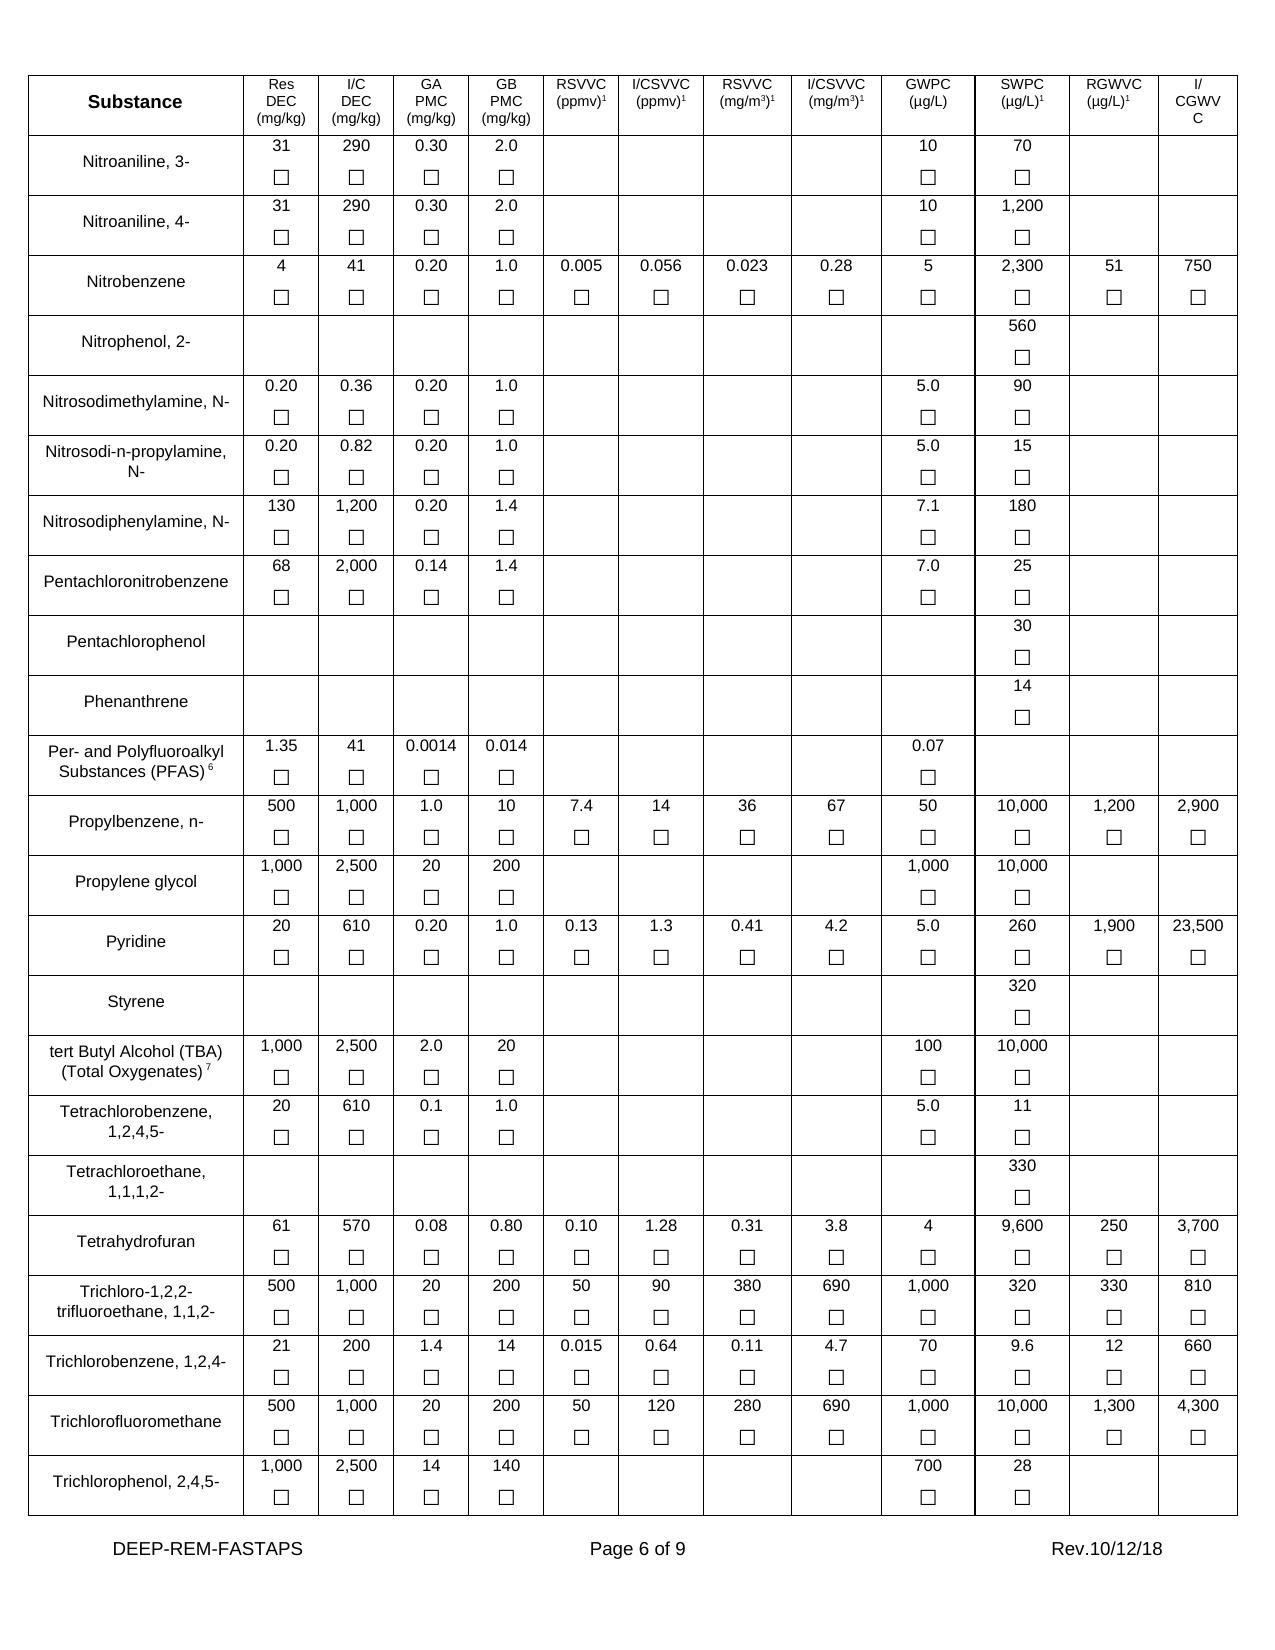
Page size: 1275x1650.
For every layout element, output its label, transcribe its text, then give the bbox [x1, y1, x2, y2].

table_cell [1159, 736, 1237, 795]
table_cell [1159, 136, 1237, 195]
table_cell 7.0 [882, 556, 974, 615]
table_cell 10,000 [976, 796, 1069, 855]
table_cell 560 [976, 316, 1069, 375]
table_cell [1159, 1096, 1237, 1155]
table_cell [1159, 1456, 1237, 1515]
table_cell 0.30 [394, 136, 468, 195]
table_cell Nitrosodimethylamine, N- [29, 376, 243, 435]
table_cell [1070, 1036, 1158, 1095]
table_cell [544, 556, 618, 615]
table_cell [1070, 316, 1158, 375]
table_cell 70 [882, 1336, 974, 1395]
table_cell [1159, 436, 1237, 495]
table_cell Trichlorophenol, 2,4,5- [29, 1456, 243, 1515]
table_header I/CSVVC (mg/m3)1 [792, 76, 881, 135]
table_cell 51 [1070, 256, 1158, 315]
table_cell 260 [976, 916, 1069, 975]
table_cell 0.14 [394, 556, 468, 615]
table_cell 0.36 [319, 376, 393, 435]
table_cell 30 [976, 616, 1069, 675]
table_cell 31 [244, 196, 318, 255]
table_cell 4.7 [792, 1336, 881, 1395]
table_cell [1159, 496, 1237, 555]
table_cell 4 [882, 1216, 974, 1275]
table_cell 0.08 [394, 1216, 468, 1275]
table_cell 1,000 [244, 1036, 318, 1095]
table_cell tert Butyl Alcohol (TBA) (Total Oxygenates) 7 [29, 1036, 243, 1095]
table_cell 2,500 [319, 856, 393, 915]
table_cell [619, 316, 703, 375]
table_cell [469, 616, 543, 675]
table_cell 200 [469, 1276, 543, 1335]
table_cell 1,000 [882, 1276, 974, 1335]
table_cell [544, 316, 618, 375]
table_cell 200 [469, 856, 543, 915]
table_cell 5.0 [882, 1096, 974, 1155]
table_cell 330 [1070, 1276, 1158, 1335]
table_cell [1070, 196, 1158, 255]
table_cell [1159, 316, 1237, 375]
table_cell [544, 196, 618, 255]
table_cell [244, 976, 318, 1035]
table_cell 31 [244, 136, 318, 195]
table_cell 0.20 [394, 376, 468, 435]
table_cell Per- and Polyfluoroalkyl Substances (PFAS) 6 [29, 736, 243, 795]
table_cell 2,500 [319, 1456, 393, 1515]
table_header RSVVC (mg/m3)1 [704, 76, 791, 135]
table_cell 90 [976, 376, 1069, 435]
table_cell 4.2 [792, 916, 881, 975]
table_cell [1070, 496, 1158, 555]
table_header I/C DEC (mg/kg) [319, 76, 393, 135]
table_cell Nitrosodi-n-propylamine, N- [29, 436, 243, 495]
table_cell [544, 376, 618, 435]
table_cell [544, 1096, 618, 1155]
table_cell 690 [792, 1276, 881, 1335]
table_header RSVVC (ppmv)1 [544, 76, 618, 135]
table_cell [544, 1456, 618, 1515]
table_cell 10 [469, 796, 543, 855]
table_cell 25 [976, 556, 1069, 615]
table_cell 750 [1159, 256, 1237, 315]
table_cell [544, 616, 618, 675]
table_cell [244, 616, 318, 675]
table_cell [704, 196, 791, 255]
table_cell 1.0 [469, 436, 543, 495]
table_cell 2,300 [976, 256, 1069, 315]
table_cell [1070, 1156, 1158, 1215]
table_cell 500 [244, 796, 318, 855]
table_cell 330 [976, 1156, 1069, 1215]
table_cell 15 [976, 436, 1069, 495]
table_cell 700 [882, 1456, 974, 1515]
table_cell 1.4 [394, 1336, 468, 1395]
table_cell 50 [882, 796, 974, 855]
table_cell [1159, 616, 1237, 675]
table_cell 23,500 [1159, 916, 1237, 975]
table_cell [619, 496, 703, 555]
table_cell 1,000 [882, 856, 974, 915]
table_cell [1070, 676, 1158, 735]
table_cell [882, 1156, 974, 1215]
table_cell Pentachloronitrobenzene [29, 556, 243, 615]
table_cell 1,200 [1070, 796, 1158, 855]
table_cell 90 [619, 1276, 703, 1335]
table_cell 0.28 [792, 256, 881, 315]
table_cell 0.20 [394, 916, 468, 975]
table_cell 2.0 [469, 196, 543, 255]
table_cell [544, 856, 618, 915]
table_cell [792, 196, 881, 255]
table_cell [619, 1096, 703, 1155]
table_cell 180 [976, 496, 1069, 555]
table_cell [792, 736, 881, 795]
table_cell [1159, 1036, 1237, 1095]
table_cell Tetrahydrofuran [29, 1216, 243, 1275]
table_cell 1,200 [976, 196, 1069, 255]
table_cell 10 [882, 136, 974, 195]
table_cell 7.1 [882, 496, 974, 555]
table_cell [792, 616, 881, 675]
table_cell 21 [244, 1336, 318, 1395]
table_cell 10 [882, 196, 974, 255]
table_cell [1070, 736, 1158, 795]
table_cell Propylbenzene, n- [29, 796, 243, 855]
table_cell 0.20 [394, 436, 468, 495]
table_cell 7.4 [544, 796, 618, 855]
table_cell 1.0 [469, 256, 543, 315]
table_cell 100 [882, 1036, 974, 1095]
table_cell [244, 1156, 318, 1215]
table_cell [544, 1036, 618, 1095]
table_cell Propylene glycol [29, 856, 243, 915]
table_cell [1070, 1456, 1158, 1515]
table_cell 5 [882, 256, 974, 315]
table_cell 320 [976, 976, 1069, 1035]
table_cell 570 [319, 1216, 393, 1275]
table_cell [244, 676, 318, 735]
table_cell 2,500 [319, 1036, 393, 1095]
table_cell 0.82 [319, 436, 393, 495]
table_cell Pentachlorophenol [29, 616, 243, 675]
table_cell 500 [244, 1396, 318, 1455]
table_cell [792, 556, 881, 615]
table_cell [1070, 976, 1158, 1035]
table_cell [704, 736, 791, 795]
table_cell Nitrobenzene [29, 256, 243, 315]
table_cell 380 [704, 1276, 791, 1335]
table_cell [619, 556, 703, 615]
table_cell [394, 1156, 468, 1215]
table_cell [882, 616, 974, 675]
table_cell 0.10 [544, 1216, 618, 1275]
table_cell [469, 976, 543, 1035]
table_cell Nitroaniline, 4- [29, 196, 243, 255]
table_cell 0.20 [244, 436, 318, 495]
table_cell 660 [1159, 1336, 1237, 1395]
table_cell 1,000 [319, 796, 393, 855]
table_cell 1.35 [244, 736, 318, 795]
table_cell 200 [319, 1336, 393, 1395]
table_cell 0.13 [544, 916, 618, 975]
table_cell 20 [394, 856, 468, 915]
table_cell 0.1 [394, 1096, 468, 1155]
table_cell [619, 196, 703, 255]
table_cell 1,000 [244, 1456, 318, 1515]
table_cell Styrene [29, 976, 243, 1035]
table_cell [704, 616, 791, 675]
table_cell [619, 976, 703, 1035]
table_cell [544, 136, 618, 195]
table_cell Tetrachlorobenzene, 1,2,4,5- [29, 1096, 243, 1155]
table_cell 320 [976, 1276, 1069, 1335]
table_cell Phenanthrene [29, 676, 243, 735]
table_cell 0.005 [544, 256, 618, 315]
table_cell 0.31 [704, 1216, 791, 1275]
table_cell [704, 436, 791, 495]
table_cell [1159, 676, 1237, 735]
table_cell 0.30 [394, 196, 468, 255]
table_cell [1159, 1156, 1237, 1215]
table_cell [1070, 556, 1158, 615]
table_cell 36 [704, 796, 791, 855]
table_cell [544, 976, 618, 1035]
table_cell 61 [244, 1216, 318, 1275]
table_cell 280 [704, 1396, 791, 1455]
table_cell [976, 736, 1069, 795]
table_cell 5.0 [882, 436, 974, 495]
table_cell 1,900 [1070, 916, 1158, 975]
table_cell 10,000 [976, 1396, 1069, 1455]
table_cell 14 [469, 1336, 543, 1395]
table_cell [1070, 856, 1158, 915]
table_cell [792, 856, 881, 915]
table_cell 14 [976, 676, 1069, 735]
table_cell [792, 1156, 881, 1215]
table_header GWPC (µg/L) [882, 76, 974, 135]
table_cell 68 [244, 556, 318, 615]
table_cell [544, 496, 618, 555]
table_cell 14 [394, 1456, 468, 1515]
table_cell 50 [544, 1396, 618, 1455]
table_cell [394, 976, 468, 1035]
table_cell 28 [976, 1456, 1069, 1515]
table_cell 20 [469, 1036, 543, 1095]
table_cell [619, 676, 703, 735]
table_cell [619, 1156, 703, 1215]
table_cell 70 [976, 136, 1069, 195]
table_cell 1,000 [319, 1276, 393, 1335]
table_cell [792, 676, 881, 735]
table_cell 10,000 [976, 856, 1069, 915]
table_cell 610 [319, 916, 393, 975]
table_cell 3.8 [792, 1216, 881, 1275]
table_cell 1.0 [394, 796, 468, 855]
table_cell 0.11 [704, 1336, 791, 1395]
table_cell 20 [244, 916, 318, 975]
table_cell 810 [1159, 1276, 1237, 1335]
table_cell [469, 316, 543, 375]
table_cell 5.0 [882, 376, 974, 435]
table_cell 20 [244, 1096, 318, 1155]
table_cell Tetrachloroethane, 1,1,1,2- [29, 1156, 243, 1215]
table_cell 1,000 [882, 1396, 974, 1455]
table_cell [619, 616, 703, 675]
table_cell [792, 376, 881, 435]
table_cell [469, 1156, 543, 1215]
table_cell [1070, 1096, 1158, 1155]
table_cell [319, 1156, 393, 1215]
table_cell [1159, 556, 1237, 615]
table_cell [704, 676, 791, 735]
table_cell 12 [1070, 1336, 1158, 1395]
table_cell 0.20 [244, 376, 318, 435]
table_cell 41 [319, 256, 393, 315]
table_cell 0.023 [704, 256, 791, 315]
table_cell 140 [469, 1456, 543, 1515]
table_cell 20 [394, 1276, 468, 1335]
table_cell [319, 316, 393, 375]
table_cell 290 [319, 196, 393, 255]
table_cell 2.0 [469, 136, 543, 195]
table_cell 250 [1070, 1216, 1158, 1275]
table_cell [704, 376, 791, 435]
table_cell 1.0 [469, 1096, 543, 1155]
table_header I/CGWVC (µg/L)1 [1159, 76, 1237, 135]
table_cell [619, 856, 703, 915]
table_cell [704, 1456, 791, 1515]
table_header Res DEC (mg/kg) [244, 76, 318, 135]
table_cell [704, 856, 791, 915]
table_cell [544, 736, 618, 795]
table_header RGWVC (µg/L)1 [1070, 76, 1158, 135]
table_cell 50 [544, 1276, 618, 1335]
table_cell [1070, 376, 1158, 435]
table_cell Trichloro-1,2,2-trifluoroethane, 1,1,2- [29, 1276, 243, 1335]
table_cell [1070, 616, 1158, 675]
table_cell [792, 1456, 881, 1515]
table_cell [792, 1036, 881, 1095]
table_cell 10,000 [976, 1036, 1069, 1095]
table_cell 11 [976, 1096, 1069, 1155]
table_cell 20 [394, 1396, 468, 1455]
table_cell [792, 136, 881, 195]
table_cell 690 [792, 1396, 881, 1455]
table_cell [704, 556, 791, 615]
table_cell [319, 976, 393, 1035]
table_cell Trichlorobenzene, 1,2,4- [29, 1336, 243, 1395]
table_cell 67 [792, 796, 881, 855]
table_cell 1.3 [619, 916, 703, 975]
table_cell 4,300 [1159, 1396, 1237, 1455]
table_cell 0.056 [619, 256, 703, 315]
table_cell 500 [244, 1276, 318, 1335]
table_header SWPC (µg/L)1 [976, 76, 1069, 135]
table_header I/CSVVC (ppmv)1 [619, 76, 703, 135]
table_cell [704, 496, 791, 555]
table_cell 1.4 [469, 496, 543, 555]
table_cell 1,300 [1070, 1396, 1158, 1455]
table_cell [619, 136, 703, 195]
table_cell 0.80 [469, 1216, 543, 1275]
table_cell [1070, 436, 1158, 495]
table_cell [619, 1456, 703, 1515]
table_cell [244, 316, 318, 375]
table_cell 9.6 [976, 1336, 1069, 1395]
table_cell [1159, 976, 1237, 1035]
table_cell [792, 496, 881, 555]
table_cell 9,600 [976, 1216, 1069, 1275]
table_cell 290 [319, 136, 393, 195]
table_cell Pyridine [29, 916, 243, 975]
table_cell Trichlorofluoromethane [29, 1396, 243, 1455]
table_cell [619, 1036, 703, 1095]
table_cell 2,900 [1159, 796, 1237, 855]
table_cell 1,200 [319, 496, 393, 555]
table_cell 3,700 [1159, 1216, 1237, 1275]
table_cell 1.4 [469, 556, 543, 615]
table_cell 0.014 [469, 736, 543, 795]
table_cell [704, 1036, 791, 1095]
table_cell [882, 316, 974, 375]
table_cell Nitrosodiphenylamine, N- [29, 496, 243, 555]
table_cell 14 [619, 796, 703, 855]
table_cell [704, 976, 791, 1035]
table_cell 0.64 [619, 1336, 703, 1395]
table_cell [469, 676, 543, 735]
table_cell 0.07 [882, 736, 974, 795]
table_cell 5.0 [882, 916, 974, 975]
table_cell 0.41 [704, 916, 791, 975]
table_cell Nitrophenol, 2- [29, 316, 243, 375]
table_cell [704, 1156, 791, 1215]
table_cell [704, 136, 791, 195]
table_cell [792, 316, 881, 375]
table_cell [619, 436, 703, 495]
table_header Substance [29, 76, 243, 135]
table_cell 0.20 [394, 256, 468, 315]
table_cell 610 [319, 1096, 393, 1155]
table_cell [319, 616, 393, 675]
table_cell 1.0 [469, 916, 543, 975]
table_cell 130 [244, 496, 318, 555]
table_header GA PMC (mg/kg) [394, 76, 468, 135]
table_cell [394, 316, 468, 375]
table_cell 1,000 [244, 856, 318, 915]
table_cell [1159, 856, 1237, 915]
table_cell [619, 736, 703, 795]
table_cell [882, 676, 974, 735]
table_cell [394, 616, 468, 675]
table_cell [704, 1096, 791, 1155]
table_cell [544, 1156, 618, 1215]
table_cell 1.28 [619, 1216, 703, 1275]
table_cell [1070, 136, 1158, 195]
table_cell 200 [469, 1396, 543, 1455]
table_cell [544, 676, 618, 735]
table_cell 0.20 [394, 496, 468, 555]
table_cell [792, 436, 881, 495]
table_cell 0.015 [544, 1336, 618, 1395]
table_cell 2,000 [319, 556, 393, 615]
table_cell [792, 976, 881, 1035]
table_cell [704, 316, 791, 375]
table_cell [544, 436, 618, 495]
table_cell [1159, 196, 1237, 255]
table_cell 0.0014 [394, 736, 468, 795]
table_cell 1.0 [469, 376, 543, 435]
table_cell 2.0 [394, 1036, 468, 1095]
table_cell Nitroaniline, 3- [29, 136, 243, 195]
table_cell 4 [244, 256, 318, 315]
table_cell [1159, 376, 1237, 435]
table_cell [792, 1096, 881, 1155]
table_cell [882, 976, 974, 1035]
table_cell [319, 676, 393, 735]
table_cell [619, 376, 703, 435]
table_cell 1,000 [319, 1396, 393, 1455]
table_cell [394, 676, 468, 735]
table_cell 120 [619, 1396, 703, 1455]
table_cell 41 [319, 736, 393, 795]
table_header GB PMC (mg/kg) [469, 76, 543, 135]
